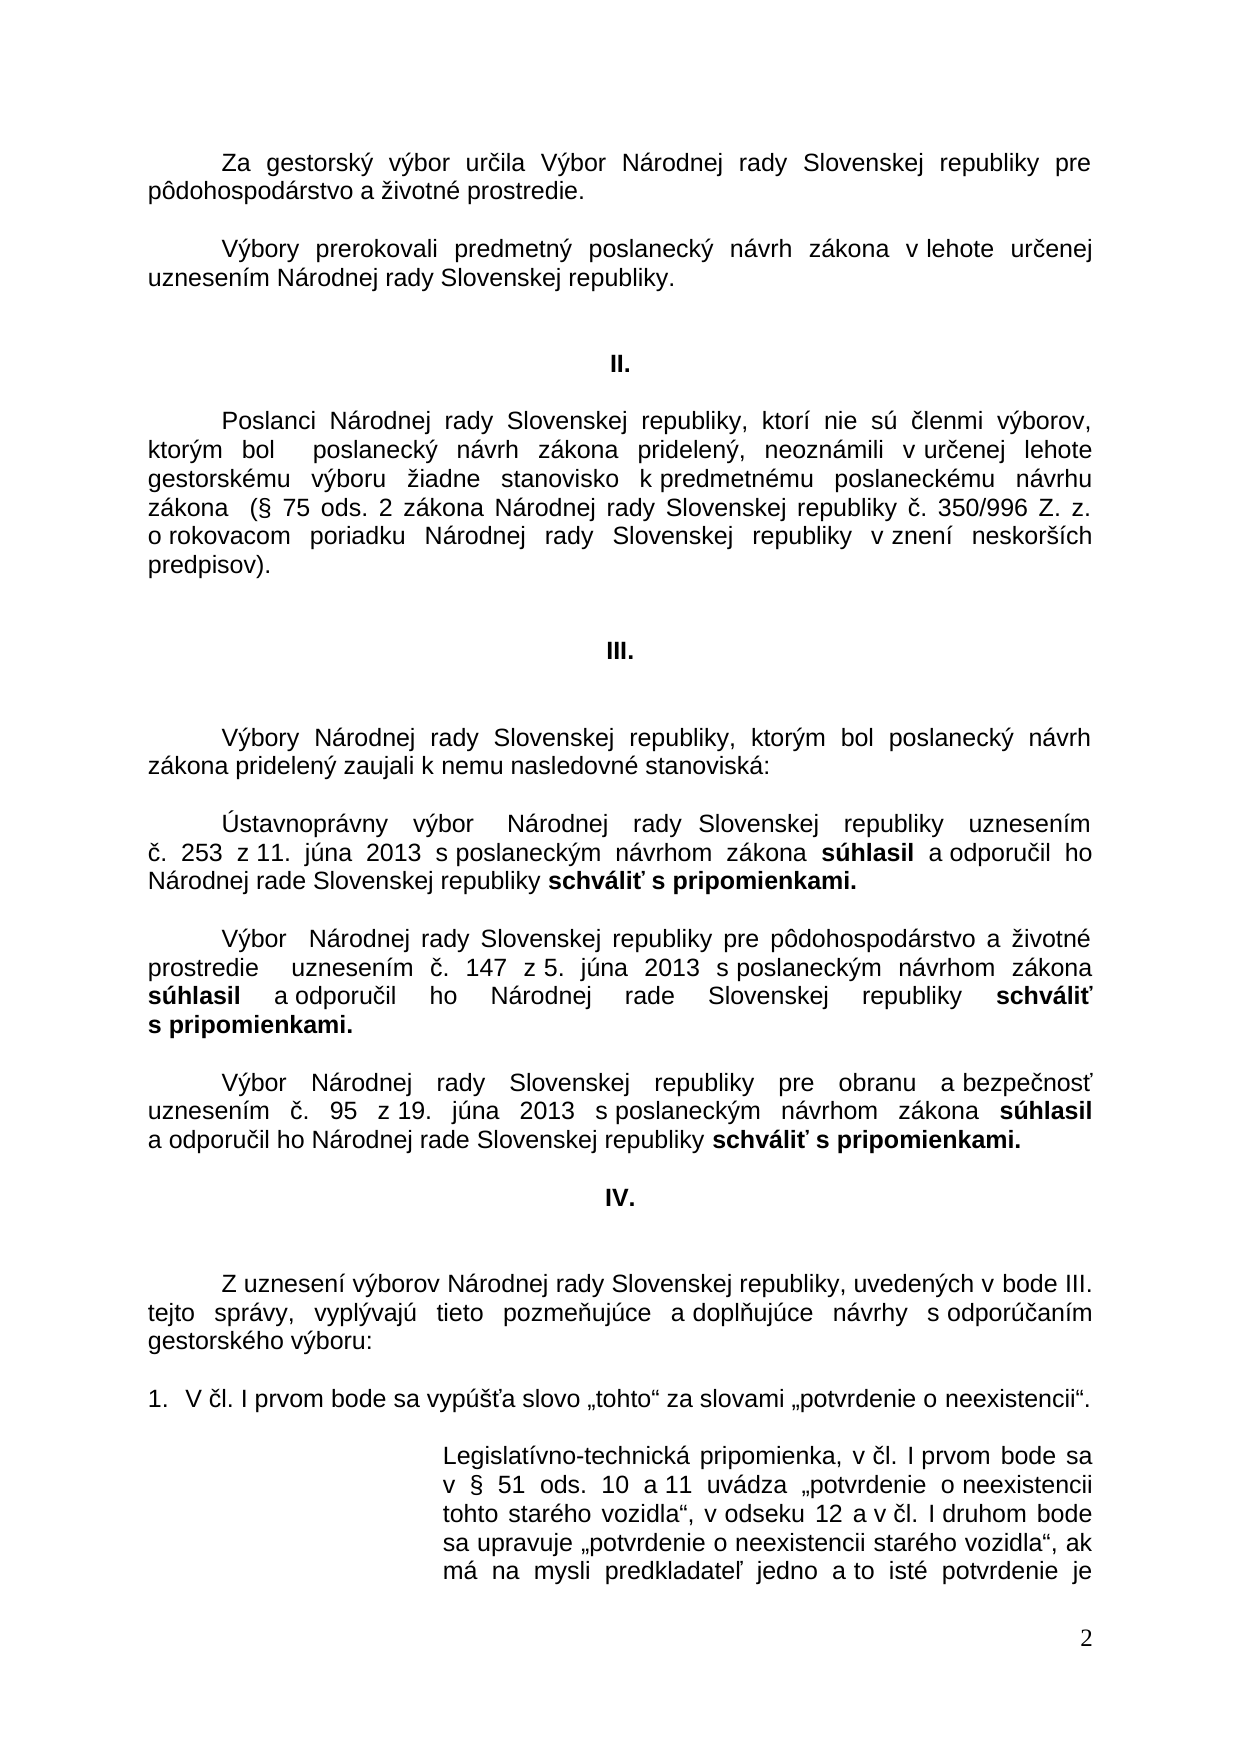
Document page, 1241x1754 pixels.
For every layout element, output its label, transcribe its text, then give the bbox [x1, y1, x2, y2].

text Výbor Národnej rady Slovenskej republiky pre pôdohospodárstvo a životné prostredie uznesením č. 147 z 5. júna 2013 s poslaneckým návrhom zákona súhlasil a odporučil ho Národnej rade Slovenskej republiky schváliť s pripomienkami. [148, 924, 1093, 1039]
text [443, 1441, 1093, 1585]
text Výbory Národnej rady Slovenskej republiky, ktorým bol poslanecký návrh zákona pridelený zaujali k nemu nasledovné stanoviská: [148, 723, 1093, 780]
list V čl. I prvom bode sa vypúšťa slovo „tohto“ za slovami „potvrdenie o neexistencii“. [148, 1384, 1093, 1413]
text Z uznesení výborov Národnej rady Slovenskej republiky, uvedených v bode III. tejto správy, vyplývajú tieto pozmeňujúce a doplňujúce návrhy s odporúčaním gestorského výboru: [148, 1269, 1093, 1355]
text IV. [148, 1183, 1093, 1211]
text Poslanci Národnej rady Slovenskej republiky, ktorí nie sú členmi výborov, ktorým bol poslanecký návrh zákona pridelený, neoznámili v určenej lehote gestorskému výboru žiadne stanovisko k predmetnému poslaneckému návrhu zákona (§ 75 ods. 2 zákona Národnej rady Slovenskej republiky č. 350/996 Z. z. o rokovacom poriadku Národnej rady Slovenskej republiky v znení neskorších predpisov). [148, 406, 1093, 579]
text Výbor Národnej rady Slovenskej republiky pre obranu a bezpečnosť uznesením č. 95 z 19. júna 2013 s poslaneckým návrhom zákona súhlasil a odporučil ho Národnej rade Slovenskej republiky schváliť s pripomienkami. [148, 1068, 1093, 1154]
text Ústavnoprávny výbor Národnej rady Slovenskej republiky uznesením č. 253 z 11. júna 2013 s poslaneckým návrhom zákona súhlasil a odporučil ho Národnej rade Slovenskej republiky schváliť s pripomienkami. [148, 809, 1093, 895]
text Za gestorský výbor určila Výbor Národnej rady Slovenskej republiky pre pôdohospodárstvo a životné prostredie. [148, 148, 1093, 205]
text II. [148, 349, 1093, 378]
text Výbory prerokovali predmetný poslanecký návrh zákona v lehote určenej uznesením Národnej rady Slovenskej republiky. [148, 234, 1093, 291]
text III. [148, 636, 1093, 665]
